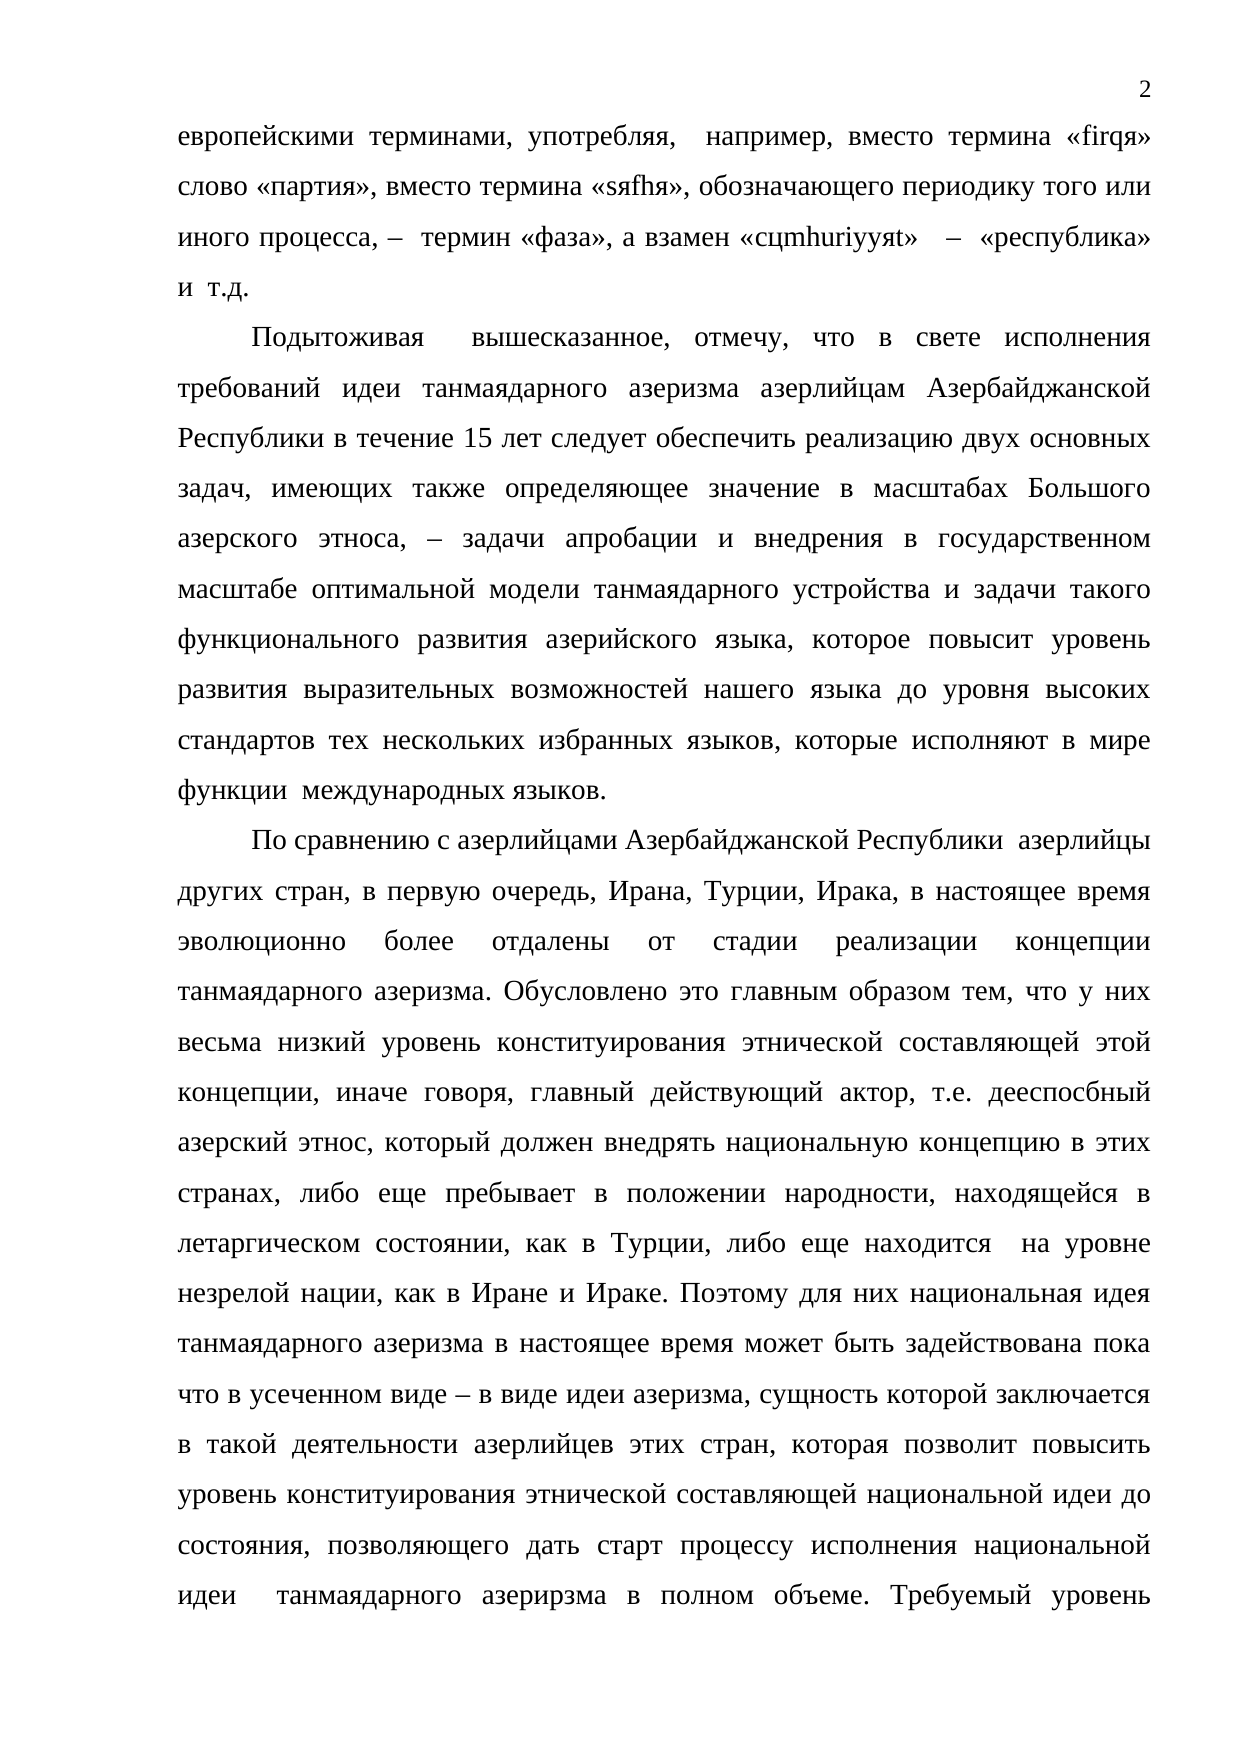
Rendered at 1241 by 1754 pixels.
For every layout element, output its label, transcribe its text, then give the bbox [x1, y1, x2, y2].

text Подытоживая вышесказанное, отмечу, что в свете исполнения требований идеи танмаядарного азеризма азерлийцам Азербайджанской Республики в течение 15 лет следует обеспечить реализацию двух основных задач, имеющих также определяющее значение в масштабах Большого азерского этноса, – задачи апробации и внедрения в государственном масштабе оптимальной модели танмаядарного устройства и задачи такого функционального развития азерийского языка, которое повысит уровень развития выразительных возможностей нашего языка до уровня высоких стандартов тех нескольких избранных языков, которые исполняют в мире функции международных языков. [177, 319, 1152, 806]
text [177, 118, 1152, 303]
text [177, 822, 1152, 1611]
